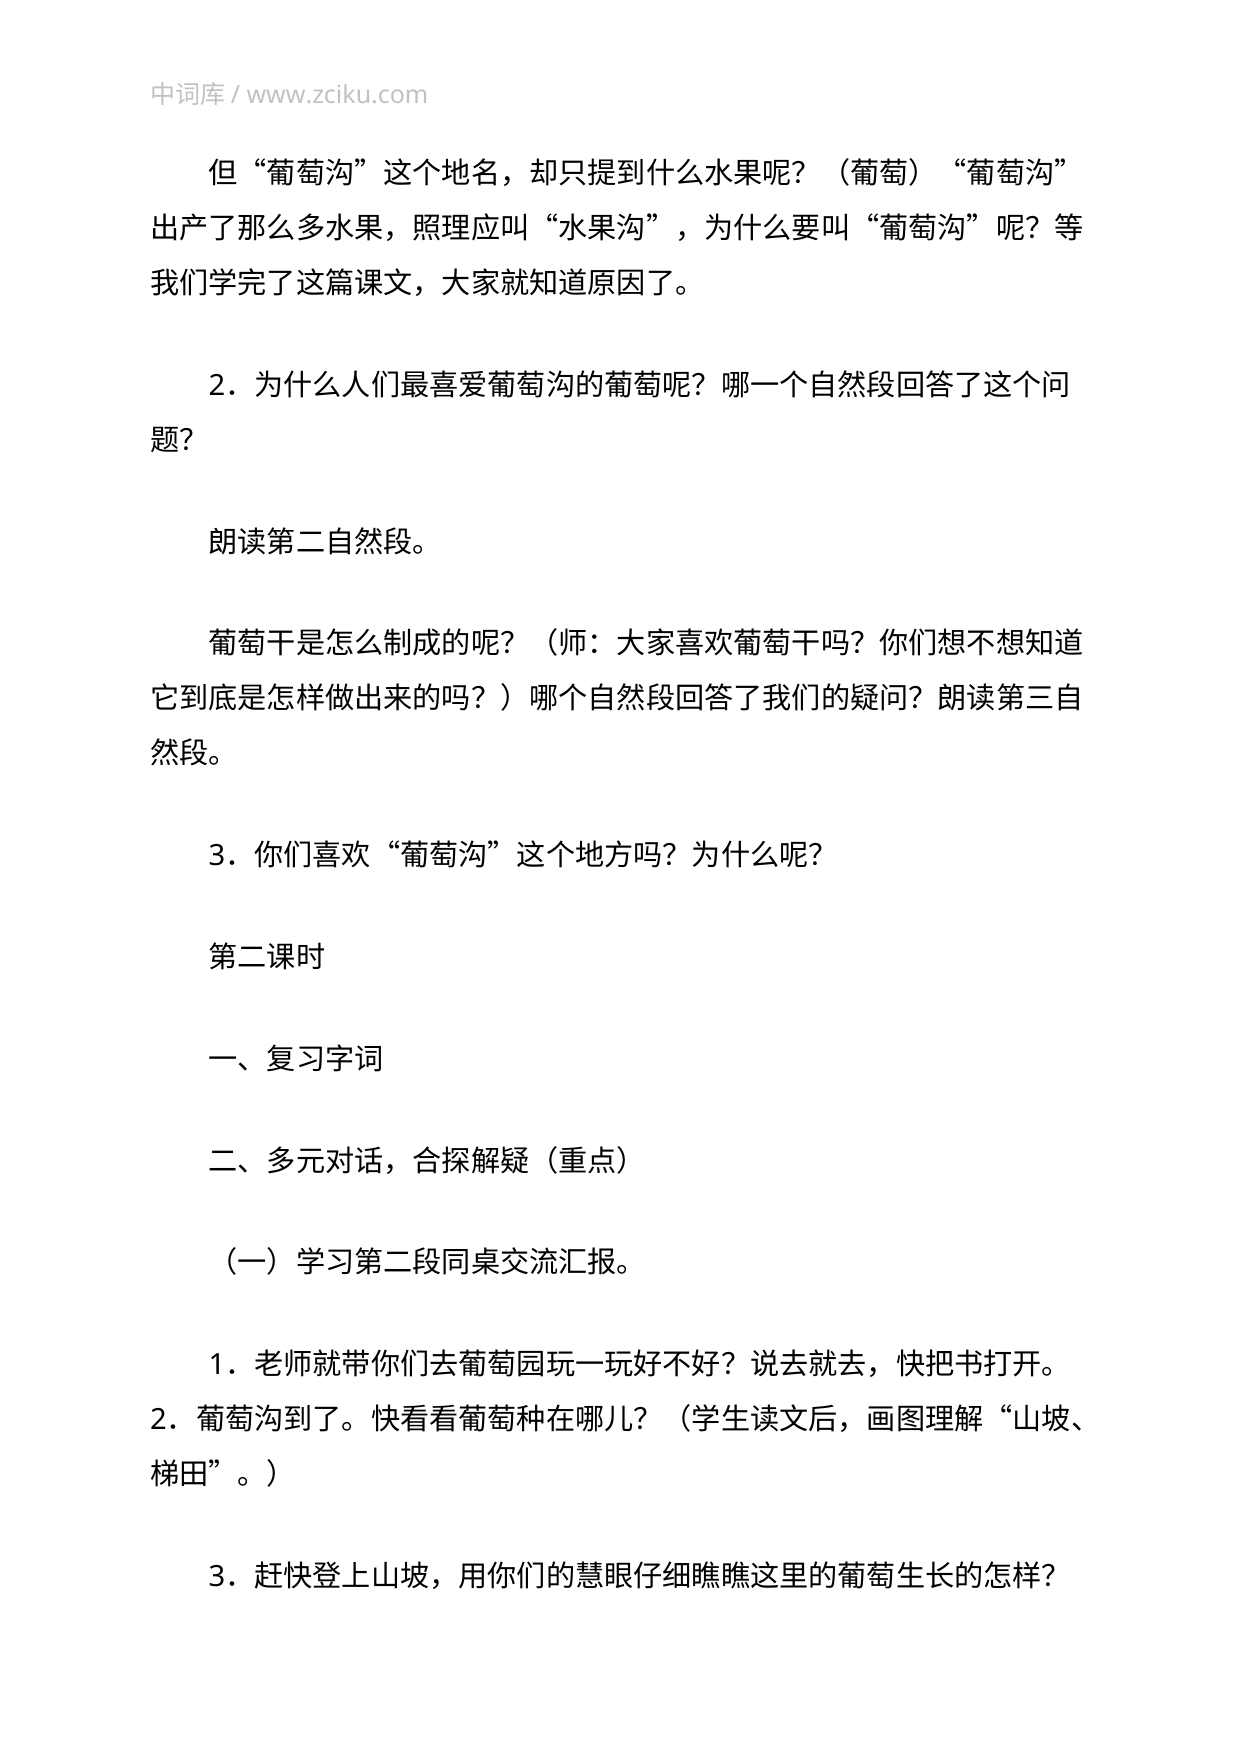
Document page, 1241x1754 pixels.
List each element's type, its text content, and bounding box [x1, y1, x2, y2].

text 一、复习字词 [150, 1035, 1090, 1078]
text 二、多元对话，合探解疑（重点） [150, 1137, 1090, 1179]
text 1．老师就带你们去葡萄园玩一玩好不好？说去就去，快把书打开。2．葡萄沟到了。快看看葡萄种在哪儿？（学生读文后，画图理解“山坡、梯田”。） [150, 1341, 1090, 1493]
text 葡萄干是怎么制成的呢？（师：大家喜欢葡萄干吗？你们想不想知道它到底是怎样做出来的吗？）哪个自然段回答了我们的疑问？朗读第三自然段。 [150, 620, 1090, 772]
text 但“葡萄沟”这个地名，却只提到什么水果呢？（葡萄）“葡萄沟”出产了那么多水果，照理应叫“水果沟”，为什么要叫“葡萄沟”呢？等我们学完了这篇课文，大家就知道原因了。 [150, 150, 1090, 302]
text 3．你们喜欢“葡萄沟”这个地方吗？为什么呢？ [150, 832, 1090, 874]
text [150, 1552, 1090, 1595]
text 2．为什么人们最喜爱葡萄沟的葡萄呢？哪一个自然段回答了这个问题？ [150, 362, 1090, 459]
text 朗读第二自然段。 [150, 518, 1090, 561]
text （一）学习第二段同桌交流汇报。 [150, 1239, 1090, 1281]
text 第二课时 [150, 934, 1090, 976]
